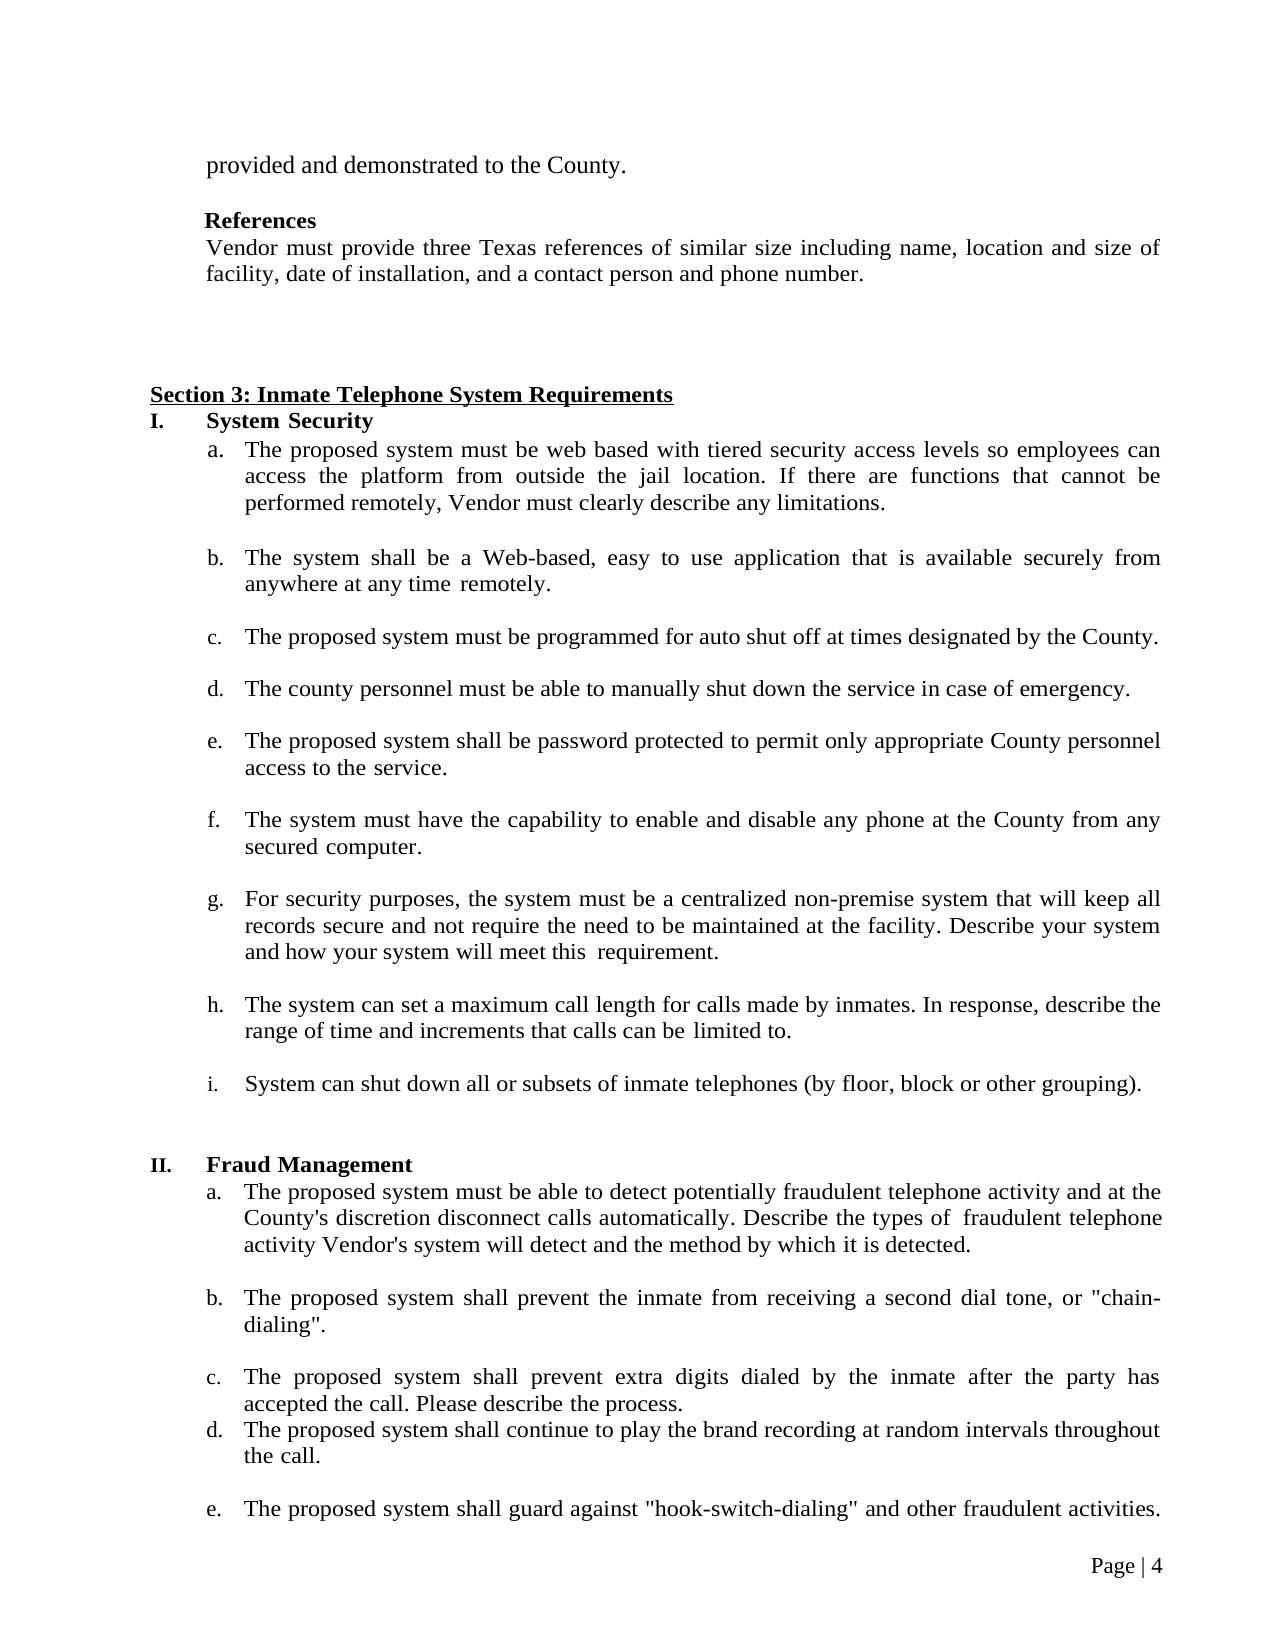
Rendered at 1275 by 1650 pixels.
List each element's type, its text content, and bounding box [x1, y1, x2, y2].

list System Security [150, 407, 1162, 434]
list The proposed system shall prevent the inmate from receiving a second dial tone, or "chain-dialing". [206, 1284, 1162, 1337]
list The proposed system shall prevent extra digits dialed by the inmate after the party has accepted the call. Please describe the process. [206, 1363, 1162, 1416]
subtitle Fraud Management [150, 1151, 1162, 1178]
list The system must have the capability to enable and disable any phone at the County from any secured computer. [207, 806, 1162, 859]
list The county personnel must be able to manually shut down the service in case of emergency. [207, 674, 1162, 701]
list The proposed system must be web based with tiered security access levels so employees can access the platform from outside the jail location. If there are functions that cannot be performed remotely, Vendor must clearly describe any limitations. [207, 434, 1162, 515]
list The proposed system must be programmed for auto shut off at times designated by the County. [207, 623, 1162, 649]
list The proposed system shall be password protected to permit only appropriate County personnel access to the service. [207, 727, 1162, 780]
list The system can set a maximum call length for calls made by inmates. In response, describe the range of time and increments that calls can be limited to. [207, 991, 1162, 1043]
text provided and demonstrated to the County. [150, 150, 1162, 179]
list The proposed system shall continue to play the brand recording at random intervals throughout the call. [206, 1416, 1162, 1469]
list System can shut down all or subsets of inmate telephones (by floor, block or other grouping). [207, 1070, 1162, 1096]
subtitle Section 3: Inmate Telephone System Requirements [150, 381, 1162, 407]
subtitle References [150, 207, 1162, 234]
list The system shall be a Web-based, easy to use application that is available securely from anywhere at any time remotely. [207, 544, 1162, 597]
text Vendor must provide three Texas references of similar size including name, location and size of facility, date of installation, and a contact person and phone number. [206, 234, 1162, 287]
list The proposed system must be able to detect potentially fraudulent telephone activity and at the County's discretion disconnect calls automatically. Describe the types of fraudulent telephone activity Vendor's system will detect and the method by which it is detected. [206, 1178, 1162, 1258]
list For security purposes, the system must be a centralized non-premise system that will keep all records secure and not require the need to be maintained at the facility. Describe your system and how your system will meet this requirement. [207, 885, 1162, 964]
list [206, 1495, 1162, 1522]
